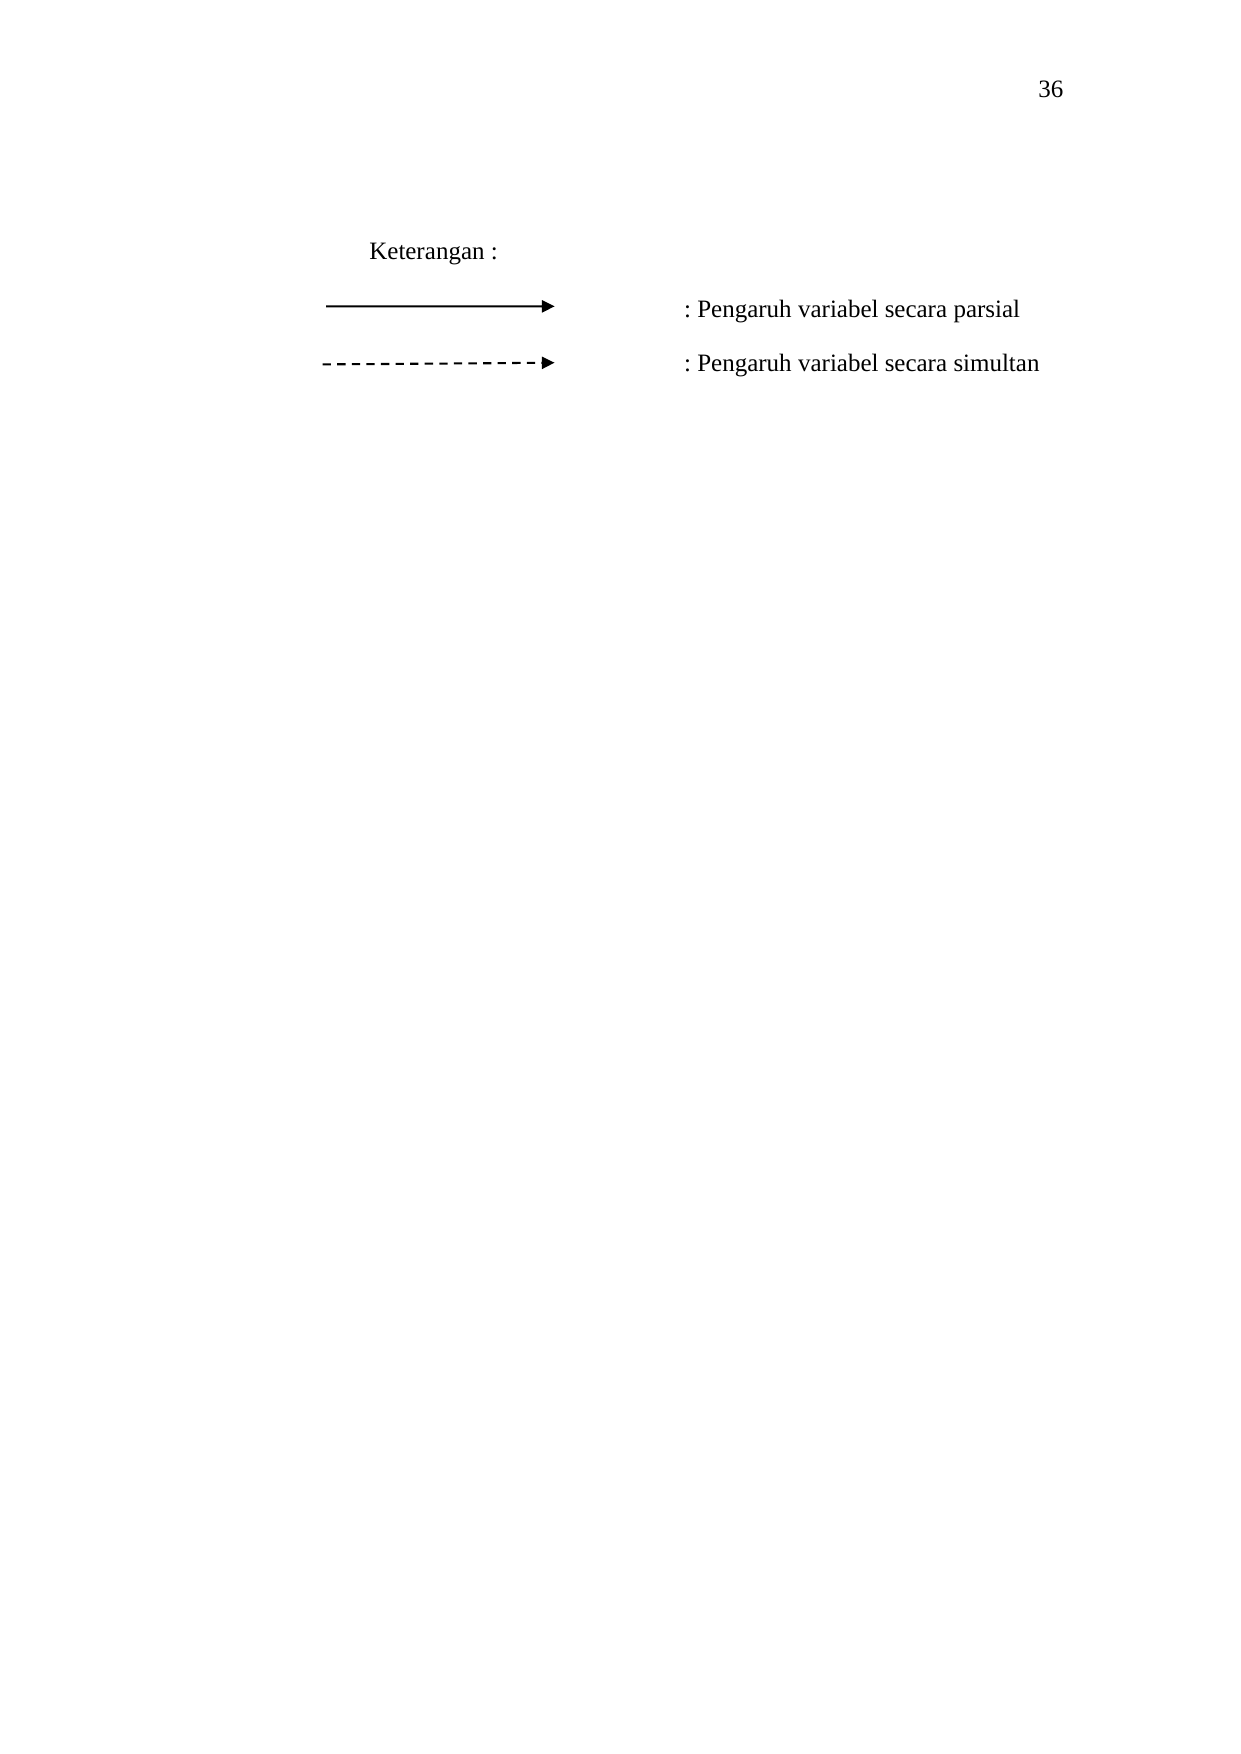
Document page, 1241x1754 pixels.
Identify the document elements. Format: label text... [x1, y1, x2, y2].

text : Pengaruh variabel secara simultan [684, 348, 1063, 377]
text : Pengaruh variabel secara parsial [684, 294, 1063, 322]
text Keterangan : [236, 236, 1063, 265]
